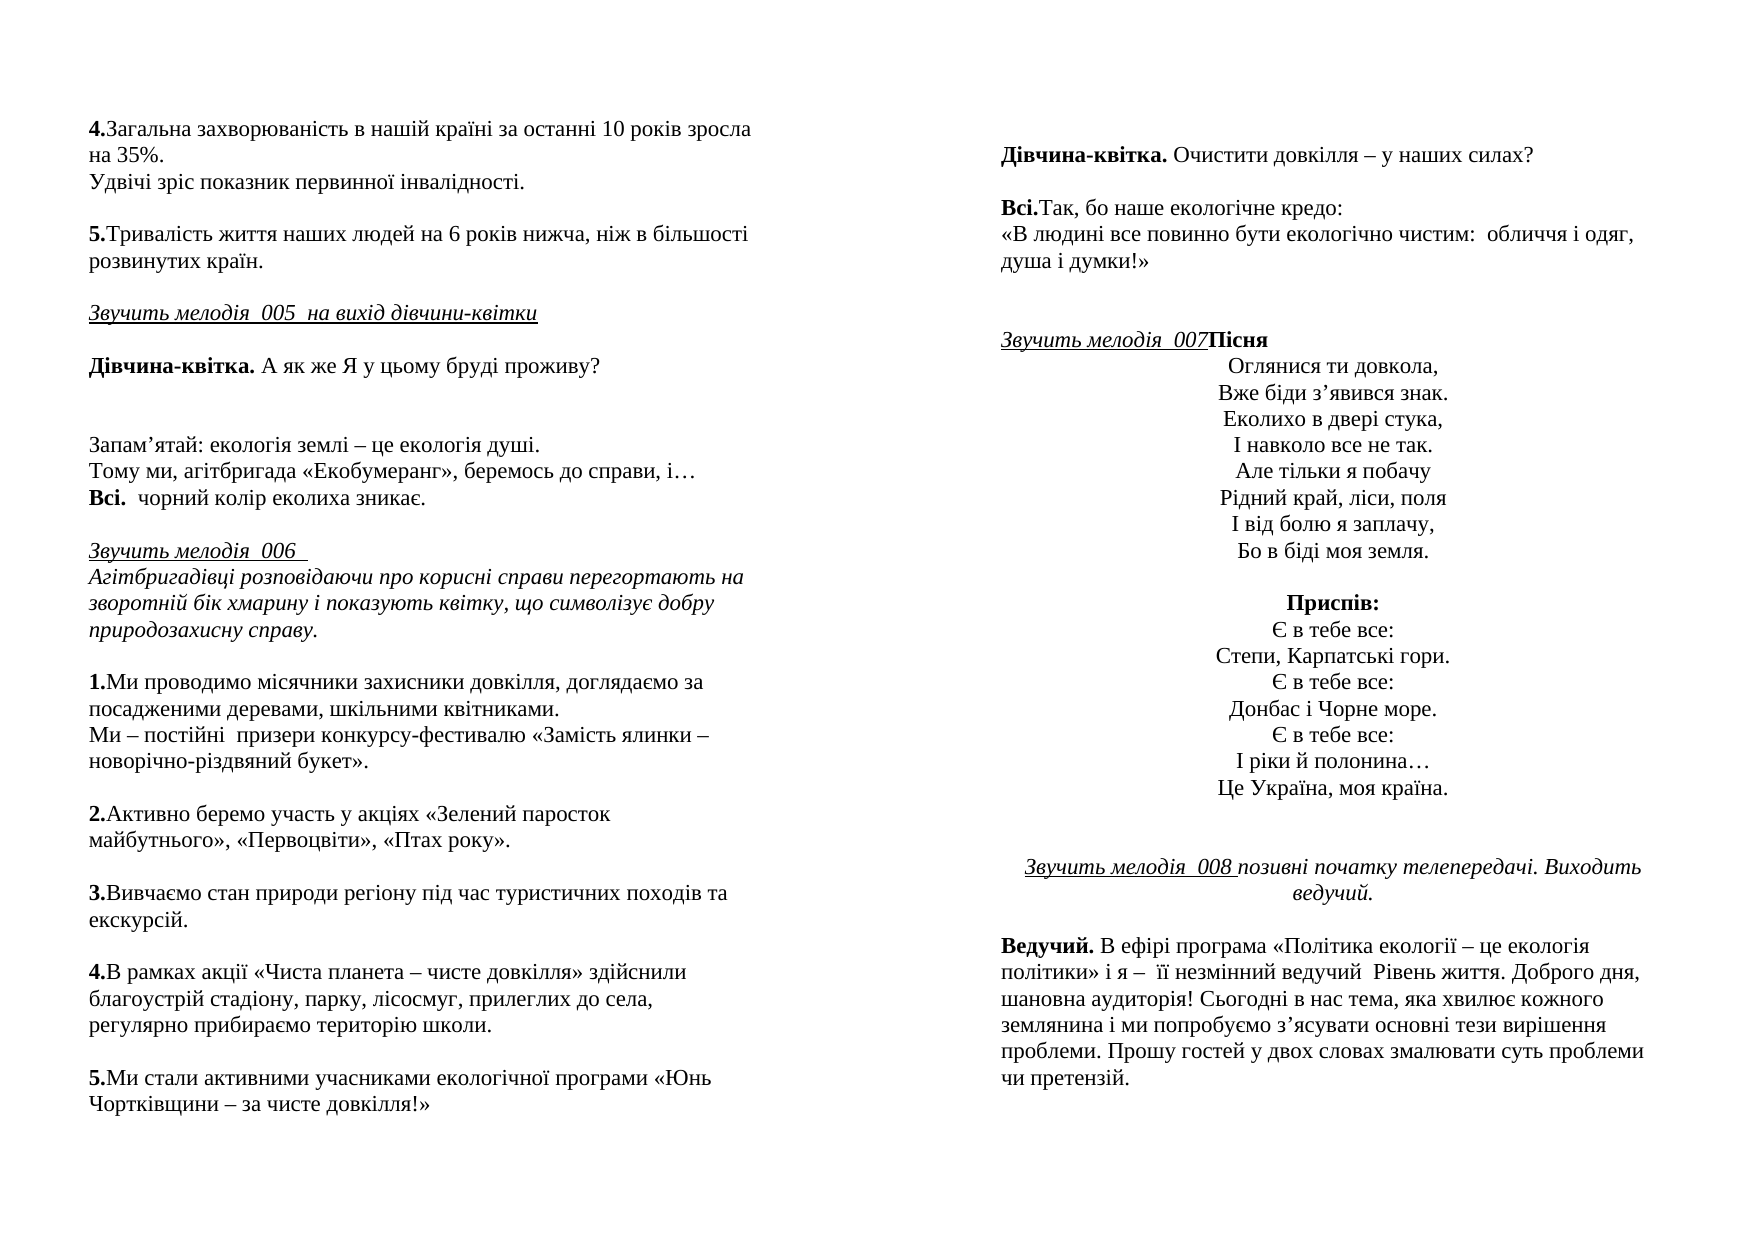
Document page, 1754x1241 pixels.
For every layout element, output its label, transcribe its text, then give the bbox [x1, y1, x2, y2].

text 1.Ми проводимо місячники захисники довкілля, доглядаємо за посадженими деревами, шкільними квітниками. [88, 668, 753, 721]
text Донбас і Чорне море. [1001, 695, 1665, 721]
text Ведучий. В ефірі програма «Політика екології – це екологія політики» і я – її незмінний ведучий Рівень життя. Доброго дня, шановна аудиторія! Сьогодні в нас тема, яка хвилює кожного землянина і ми попробуємо з’ясувати основні тези вирішення проблеми. Прошу гостей у двох словах змалювати суть проблеми чи претензій. [1001, 932, 1665, 1090]
text Вже біди з’явився знак. [1001, 378, 1665, 405]
text Рідний край, ліси, поля [1001, 484, 1665, 510]
text Оглянися ти довкола, [1001, 352, 1665, 378]
text Еколихо в двері стука, [1001, 405, 1665, 431]
text Звучить мелодія 008 позивні початку телепередачі. Виходить ведучий. [1001, 853, 1665, 906]
text 3.Вивчаємо стан природи регіону під час туристичних походів та екскурсій. [88, 879, 753, 932]
text Удвічі зріс показник первинної інвалідності. [88, 168, 753, 194]
text Агітбригадівці розповідаючи про корисні справи перегортають на зворотній бік хмарину і показують квітку, що символізує добру природозахисну справу. [88, 563, 753, 642]
text Є в тебе все: [1001, 616, 1665, 642]
text Дівчина-квітка. А як же Я у цьому бруді проживу? [88, 352, 753, 378]
text Бо в біді моя земля. [1001, 537, 1665, 563]
text 5.Ми стали активними учасниками екологічної програми «Юнь Чортківщини – за чисте довкілля!» [88, 1064, 753, 1116]
text Звучить мелодія 007Пісня [1001, 326, 1665, 352]
text Дівчина-квітка. Очистити довкілля – у наших силах? [1001, 141, 1665, 168]
text Степи, Карпатські гори. [1001, 642, 1665, 668]
text «В людині все повинно бути екологічно чистим: обличчя і одяг, душа і думки!» [1001, 220, 1665, 273]
text Це Україна, моя країна. [1001, 774, 1665, 800]
text Запам’ятай: екологія землі – це екологія душі. [88, 431, 753, 458]
text 4.Загальна захворюваність в нашій країні за останні 10 років зросла на 35%. [88, 115, 753, 168]
text 5.Тривалість життя наших людей на 6 років нижча, ніж в більшості розвинутих країн. [88, 220, 753, 273]
text Звучить мелодія 005 на вихід дівчини-квітки [88, 299, 753, 326]
text Тому ми, агітбригада «Екобумеранг», беремось до справи, і… [88, 458, 753, 484]
text Звучить мелодія 006 [88, 537, 753, 563]
text І навколо все не так. [1001, 431, 1665, 458]
text Є в тебе все: [1001, 721, 1665, 747]
text І ріки й полонина… [1001, 747, 1665, 774]
text Всі.Так, бо наше екологічне кредо: [1001, 194, 1665, 220]
text Але тільки я побачу [1001, 458, 1665, 484]
text 4.В рамках акції «Чиста планета – чисте довкілля» здійснили благоустрій стадіону, парку, лісосмуг, прилеглих до села, регулярно прибираємо територію школи. [88, 958, 753, 1037]
text І від болю я заплачу, [1001, 510, 1665, 537]
text Є в тебе все: [1001, 668, 1665, 695]
text 2.Активно беремо участь у акціях «Зелений паросток майбутнього», «Первоцвіти», «Птах року». [88, 800, 753, 853]
text Приспів: [1001, 589, 1665, 616]
text Всі. чорний колір еколиха зникає. [88, 484, 753, 510]
text Ми – постійні призери конкурсу-фестивалю «Замість ялинки – новорічно-різдвяний букет». [88, 721, 753, 774]
